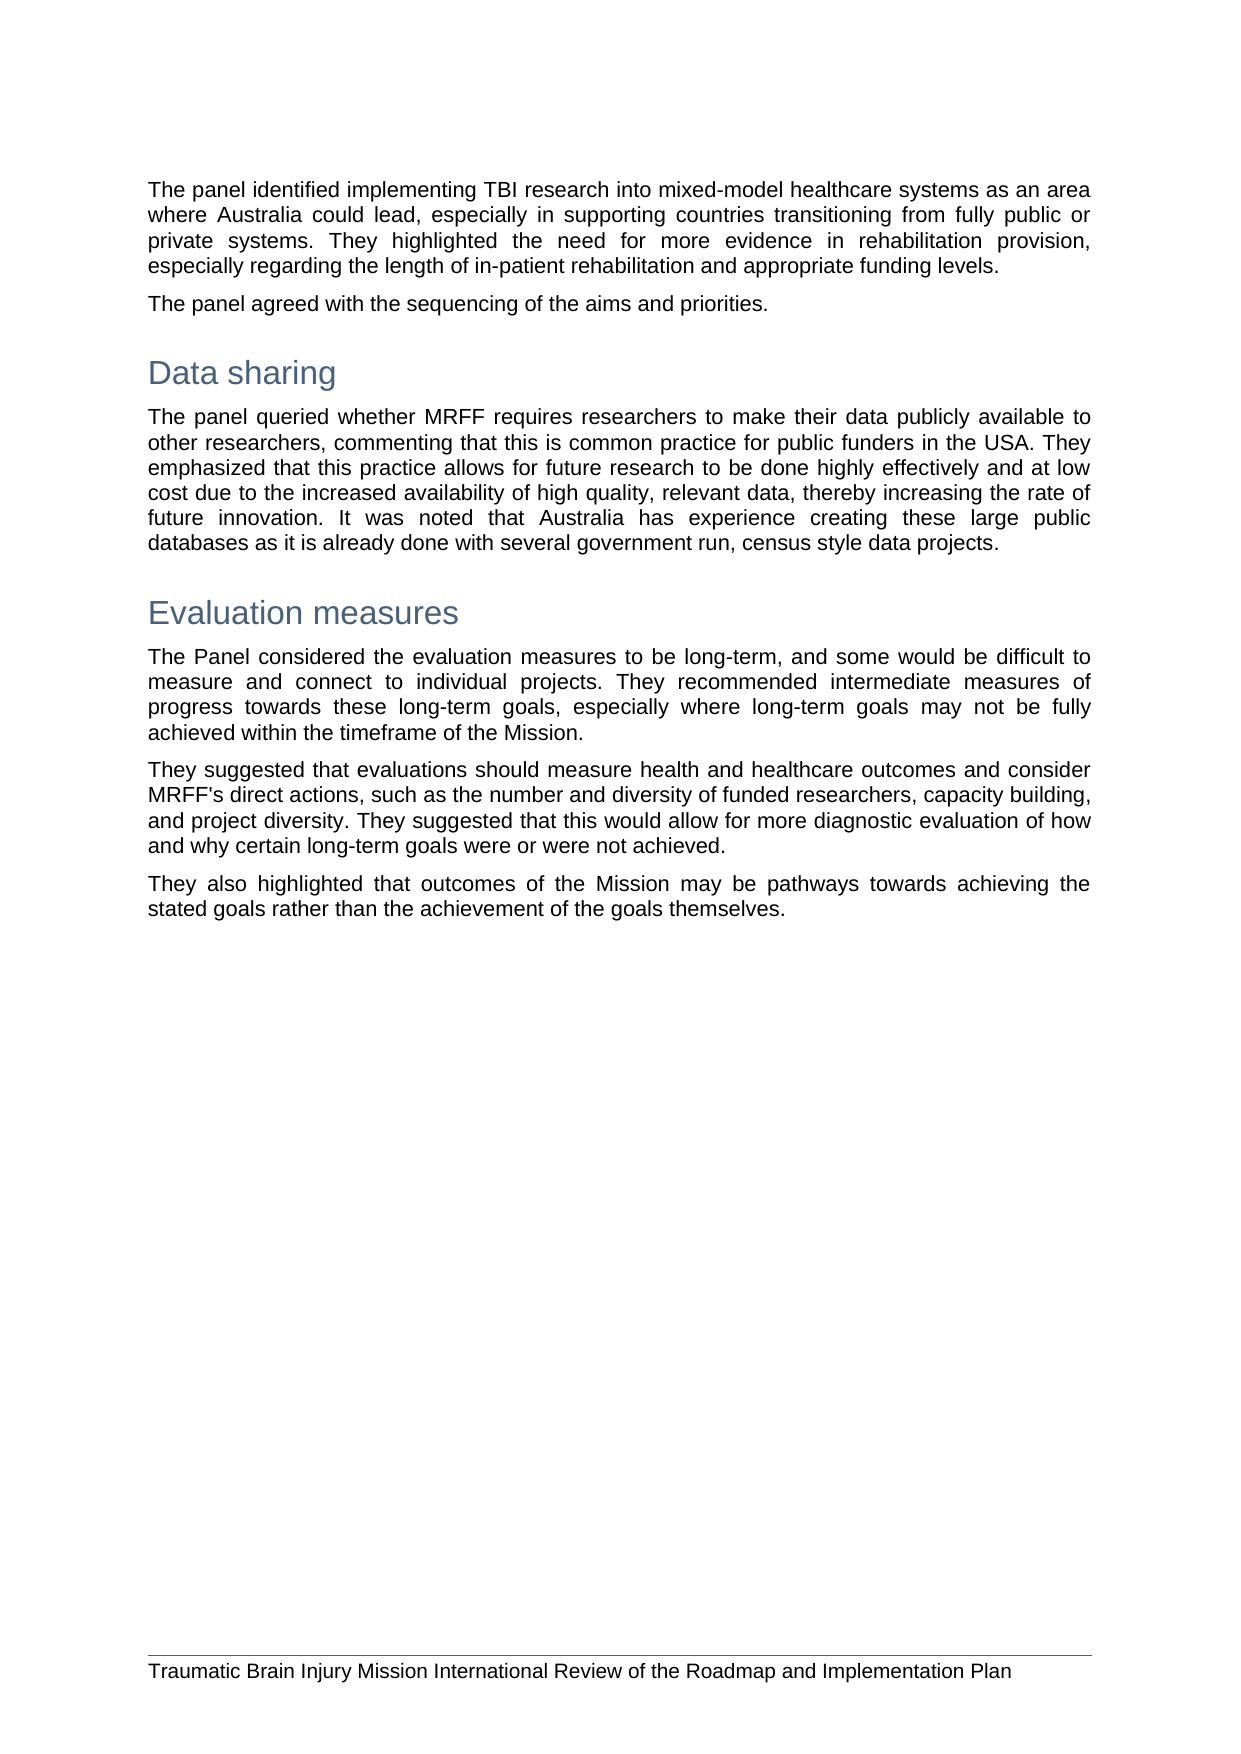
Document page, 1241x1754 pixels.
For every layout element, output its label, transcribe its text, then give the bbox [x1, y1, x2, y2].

text The panel queried whether MRFF requires researchers to make their data publicly available to other researchers, commenting that this is common practice for public funders in the USA. They emphasized that this practice allows for future research to be done highly effectively and at low cost due to the increased availability of high quality, relevant data, thereby increasing the rate of future innovation. It was noted that Australia has experience creating these large public databases as it is already done with several government run, census style data projects. [148, 404, 1092, 555]
subtitle Data sharing [148, 353, 1092, 392]
text The panel agreed with the sequencing of the aims and priorities. [148, 291, 1092, 316]
text They also highlighted that outcomes of the Mission may be pathways towards achieving the stated goals rather than the achievement of the goals themselves. [148, 871, 1092, 921]
text The Panel considered the evaluation measures to be long-term, and some would be difficult to measure and connect to individual projects. They recommended intermediate measures of progress towards these long-term goals, especially where long-term goals may not be fully achieved within the timeframe of the Mission. [148, 644, 1092, 745]
subtitle Evaluation measures [148, 593, 1092, 631]
text They suggested that evaluations should measure health and healthcare outcomes and consider MRFF's direct actions, such as the number and diversity of funded researchers, capacity building, and project diversity. They suggested that this would allow for more diagnostic evaluation of how and why certain long-term goals were or were not achieved. [148, 757, 1092, 858]
text The panel identified implementing TBI research into mixed-model healthcare systems as an area where Australia could lead, especially in supporting countries transitioning from fully public or private systems. They highlighted the need for more evidence in rehabilitation provision, especially regarding the length of in-patient rehabilitation and appropriate funding levels. [148, 177, 1092, 278]
